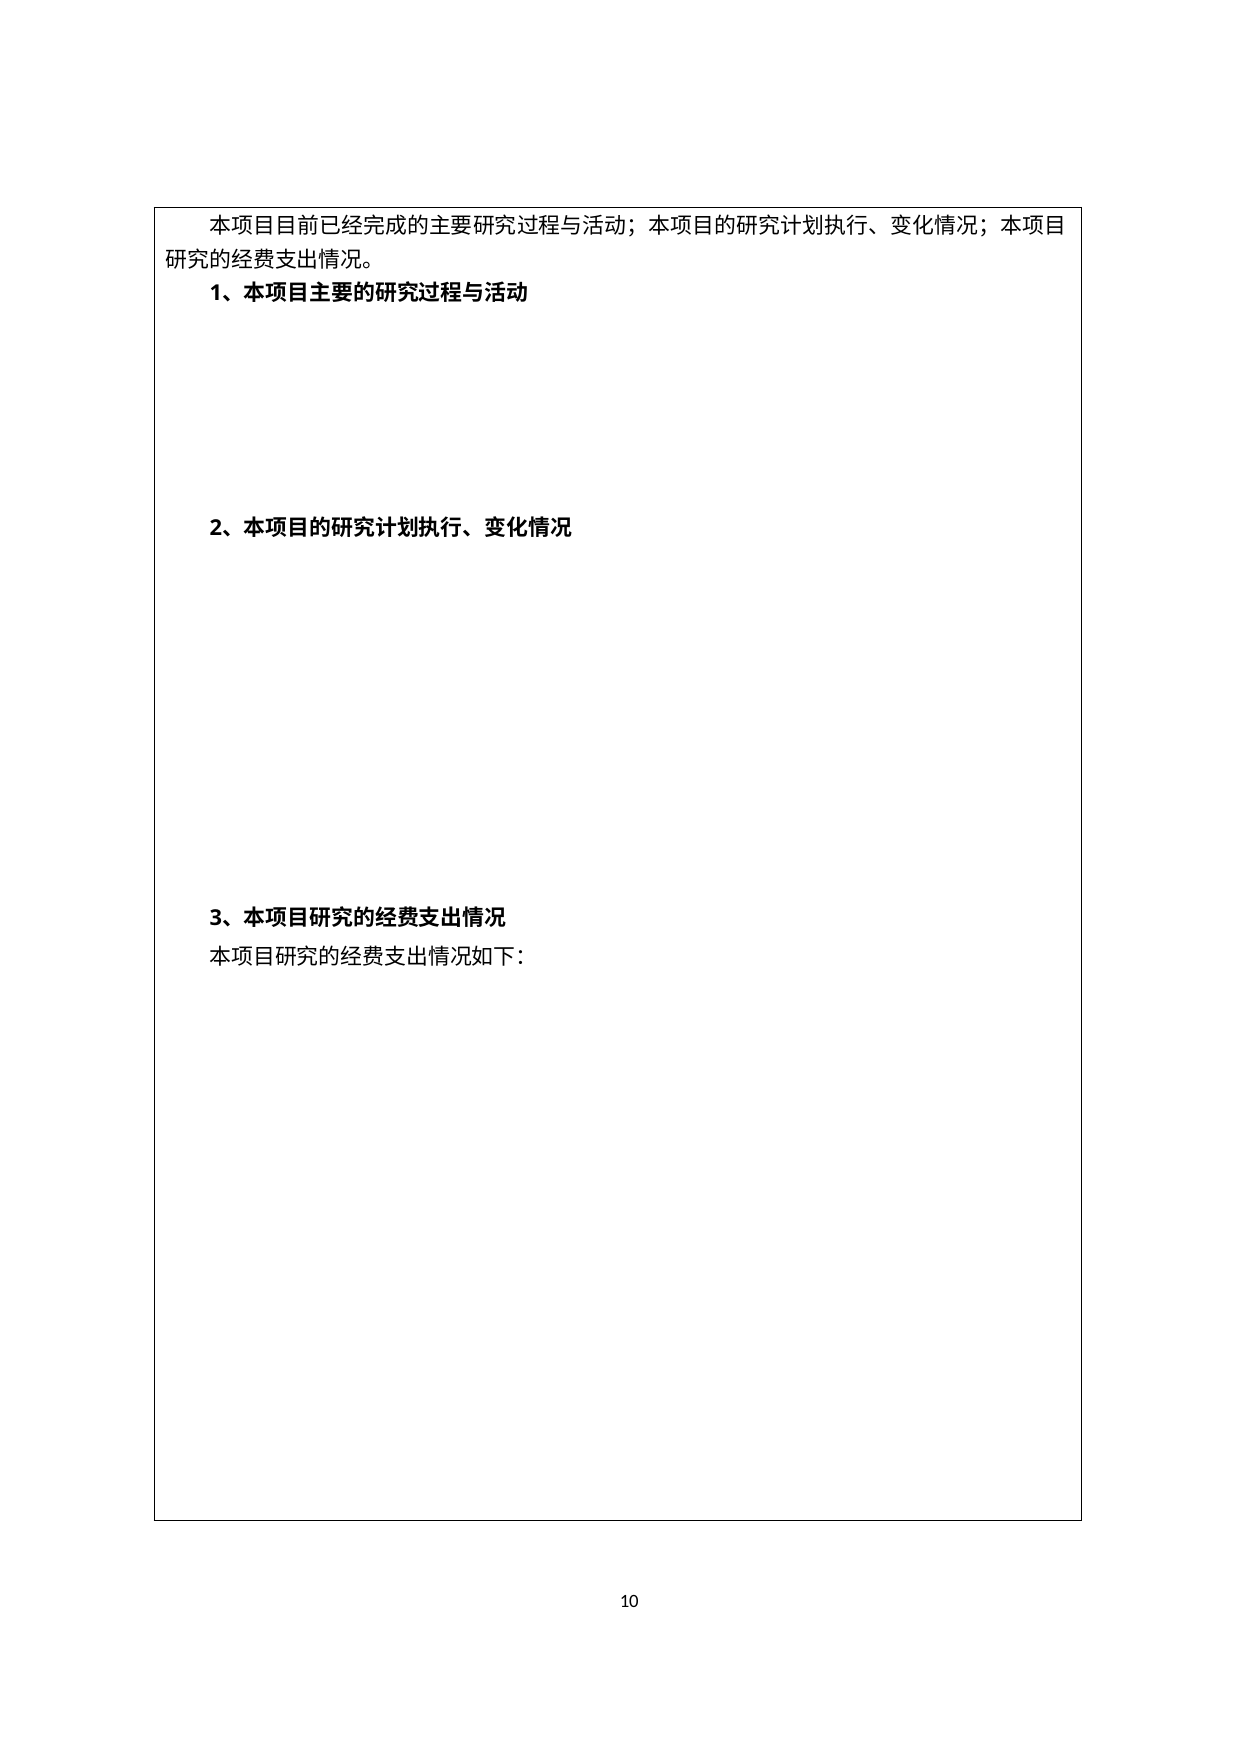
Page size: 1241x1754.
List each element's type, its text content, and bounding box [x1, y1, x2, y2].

table_header 本项目目前已经完成的主要研究过程与活动；本项目的研究计划执行、变化情况；本项目研究的经费支出情况。 1、本项目主要的研究过程与活动 2、本项目的研究计划执行、变化情况 3、本项目研究的经费支出情况 本项目研究的经费支出情况如下： [155, 208, 1081, 1520]
